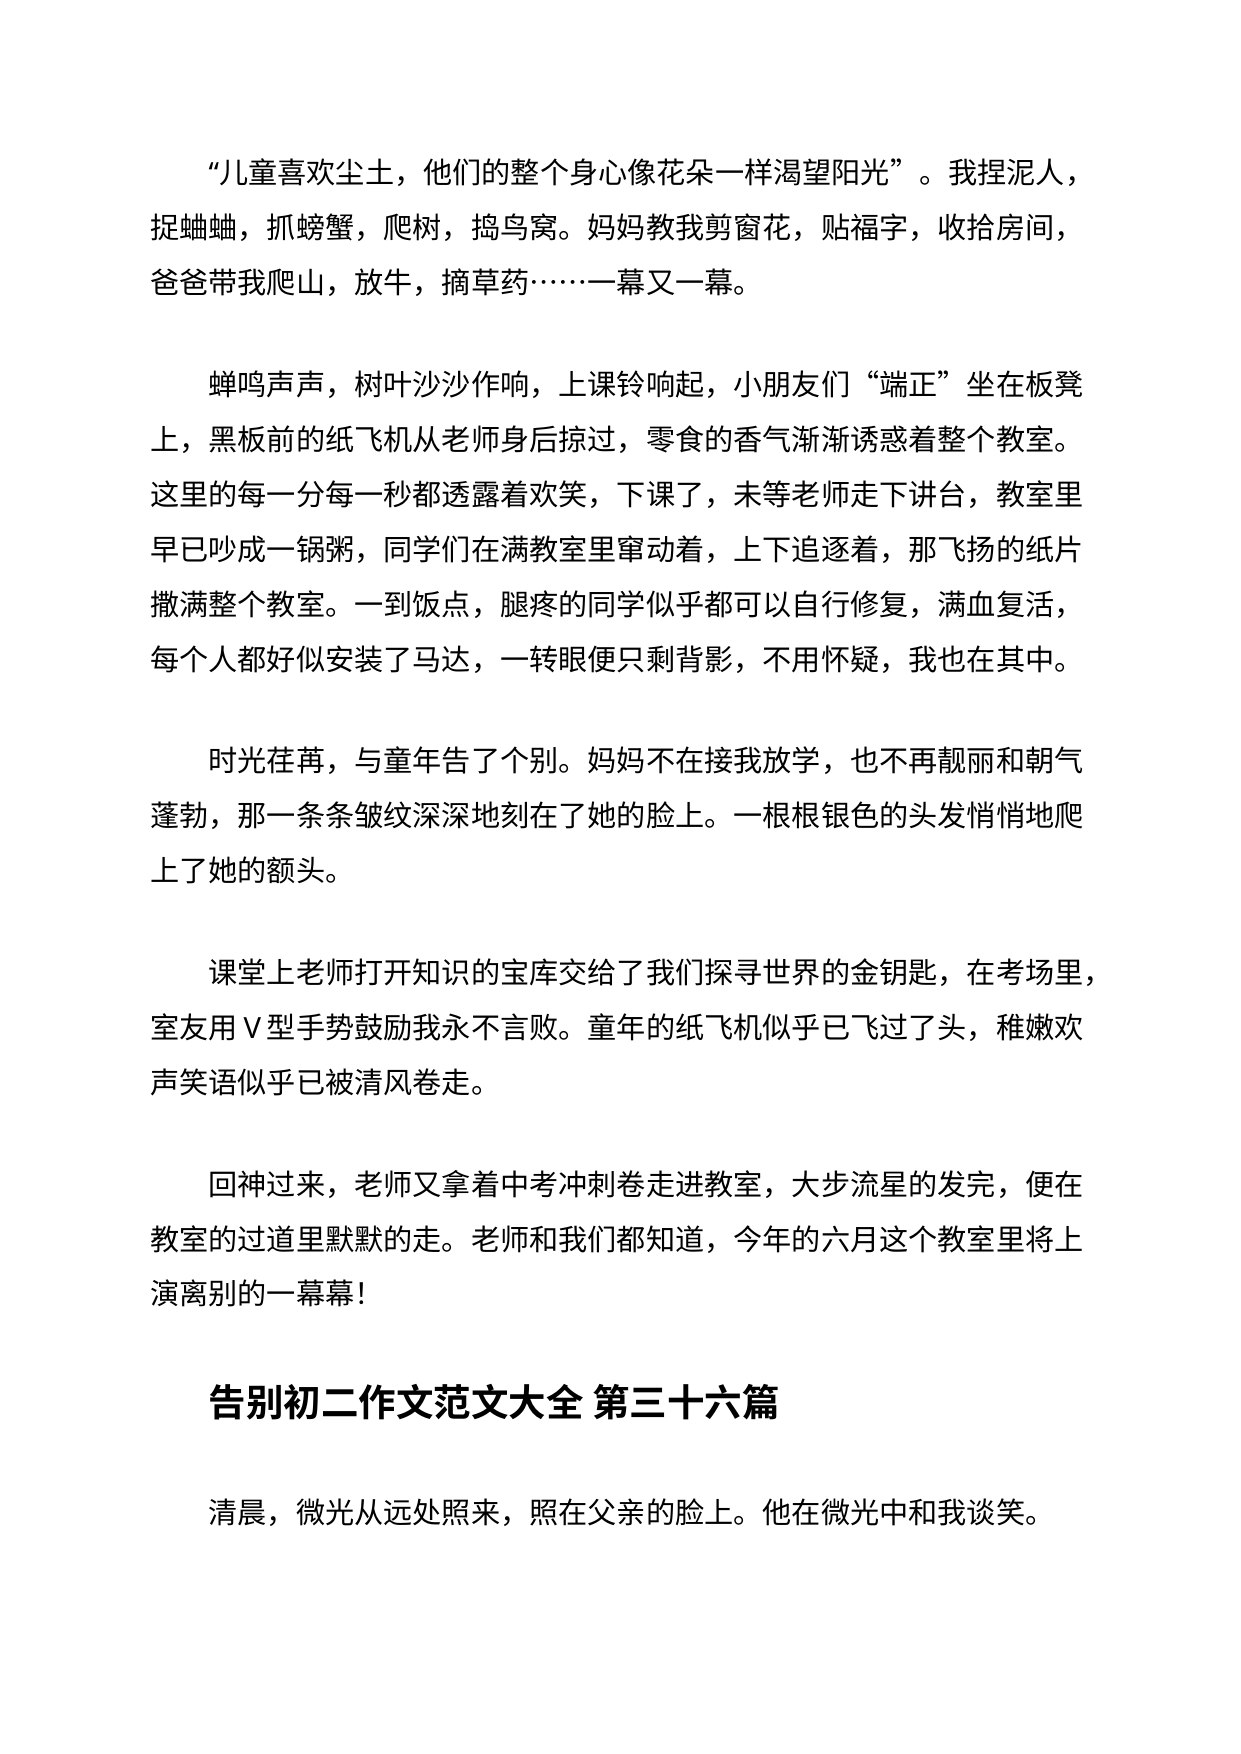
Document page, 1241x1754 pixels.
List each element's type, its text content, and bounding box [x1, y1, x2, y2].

text 时光荏苒，与童年告了个别。妈妈不在接我放学，也不再靓丽和朝气蓬勃，那一条条皱纹深深地刻在了她的脸上。一根根银色的头发悄悄地爬上了她的额头。 [150, 738, 1090, 890]
text 告别初二作文范文大全 第三十六篇 [150, 1373, 1090, 1427]
text 课堂上老师打开知识的宝库交给了我们探寻世界的金钥匙，在考场里，室友用V型手势鼓励我永不言败。童年的纸飞机似乎已飞过了头，稚嫩欢声笑语似乎已被清风卷走。 [150, 949, 1090, 1102]
text 回神过来，老师又拿着中考冲刺卷走进教室，大步流星的发完，便在教室的过道里默默的走。老师和我们都知道，今年的六月这个教室里将上演离别的一幕幕！ [150, 1161, 1090, 1313]
text 蝉鸣声声，树叶沙沙作响，上课铃响起，小朋友们“端正”坐在板凳上，黑板前的纸飞机从老师身后掠过，零食的香气渐渐诱惑着整个教室。这里的每一分每一秒都透露着欢笑，下课了，未等老师走下讲台，教室里早已吵成一锅粥，同学们在满教室里窜动着，上下追逐着，那飞扬的纸片撒满整个教室。一到饭点，腿疼的同学似乎都可以自行修复，满血复活，每个人都好似安装了马达，一转眼便只剩背影，不用怀疑，我也在其中。 [150, 362, 1090, 678]
text 清晨，微光从远处照来，照在父亲的脸上。他在微光中和我谈笑。 [150, 1490, 1090, 1532]
text “儿童喜欢尘土，他们的整个身心像花朵一样渴望阳光”。我捏泥人，捉蛐蛐，抓螃蟹，爬树，捣鸟窝。妈妈教我剪窗花，贴福字，收拾房间，爸爸带我爬山，放牛，摘草药……一幕又一幕。 [150, 150, 1090, 302]
